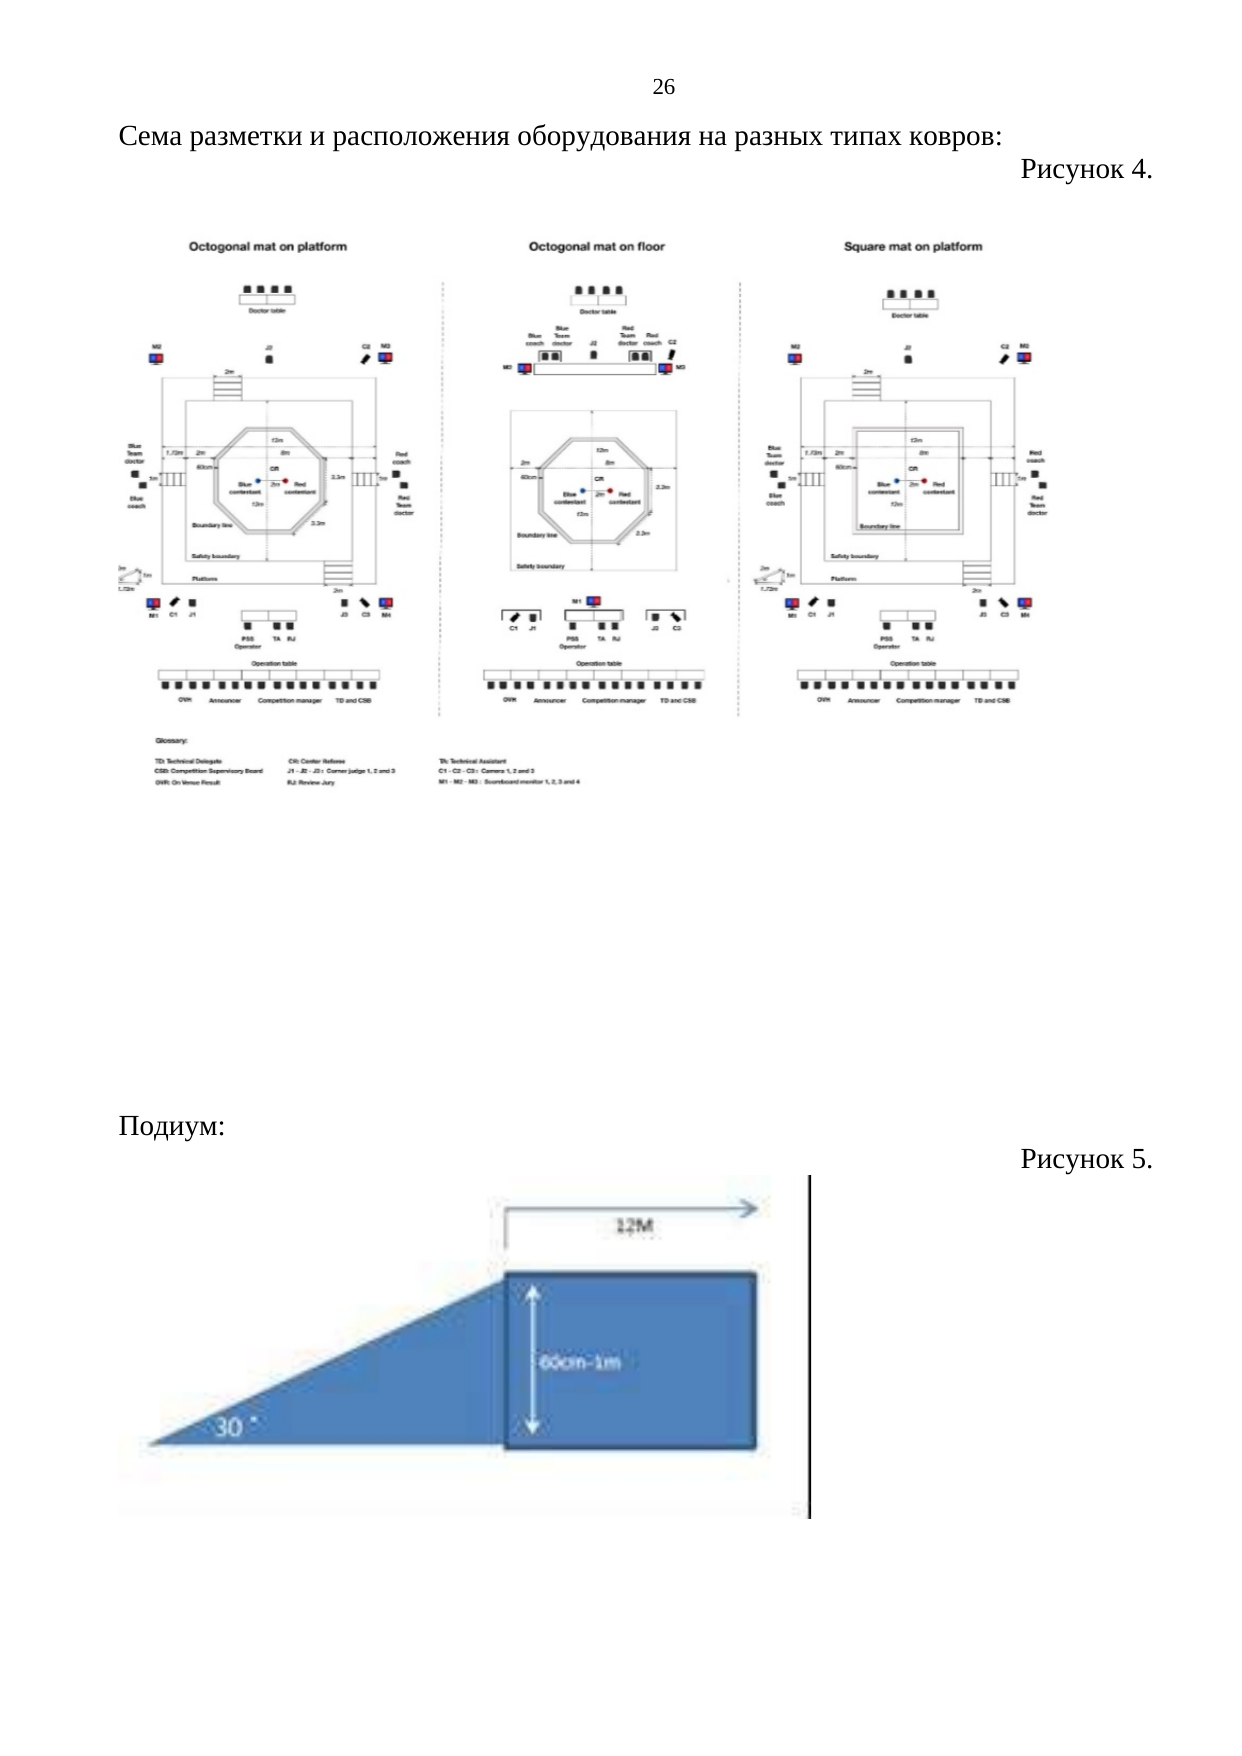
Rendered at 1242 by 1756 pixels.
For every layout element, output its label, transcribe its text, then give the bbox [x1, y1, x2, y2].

picture [118, 1175, 812, 1519]
text Рисунок 4. [44, 152, 1153, 185]
text Подиум: [44, 1108, 1153, 1142]
text Сема разметки и расположения оборудования на разных типах ковров: [44, 118, 1153, 152]
text Рисунок 5. [44, 1142, 1153, 1175]
picture [118, 185, 1072, 807]
